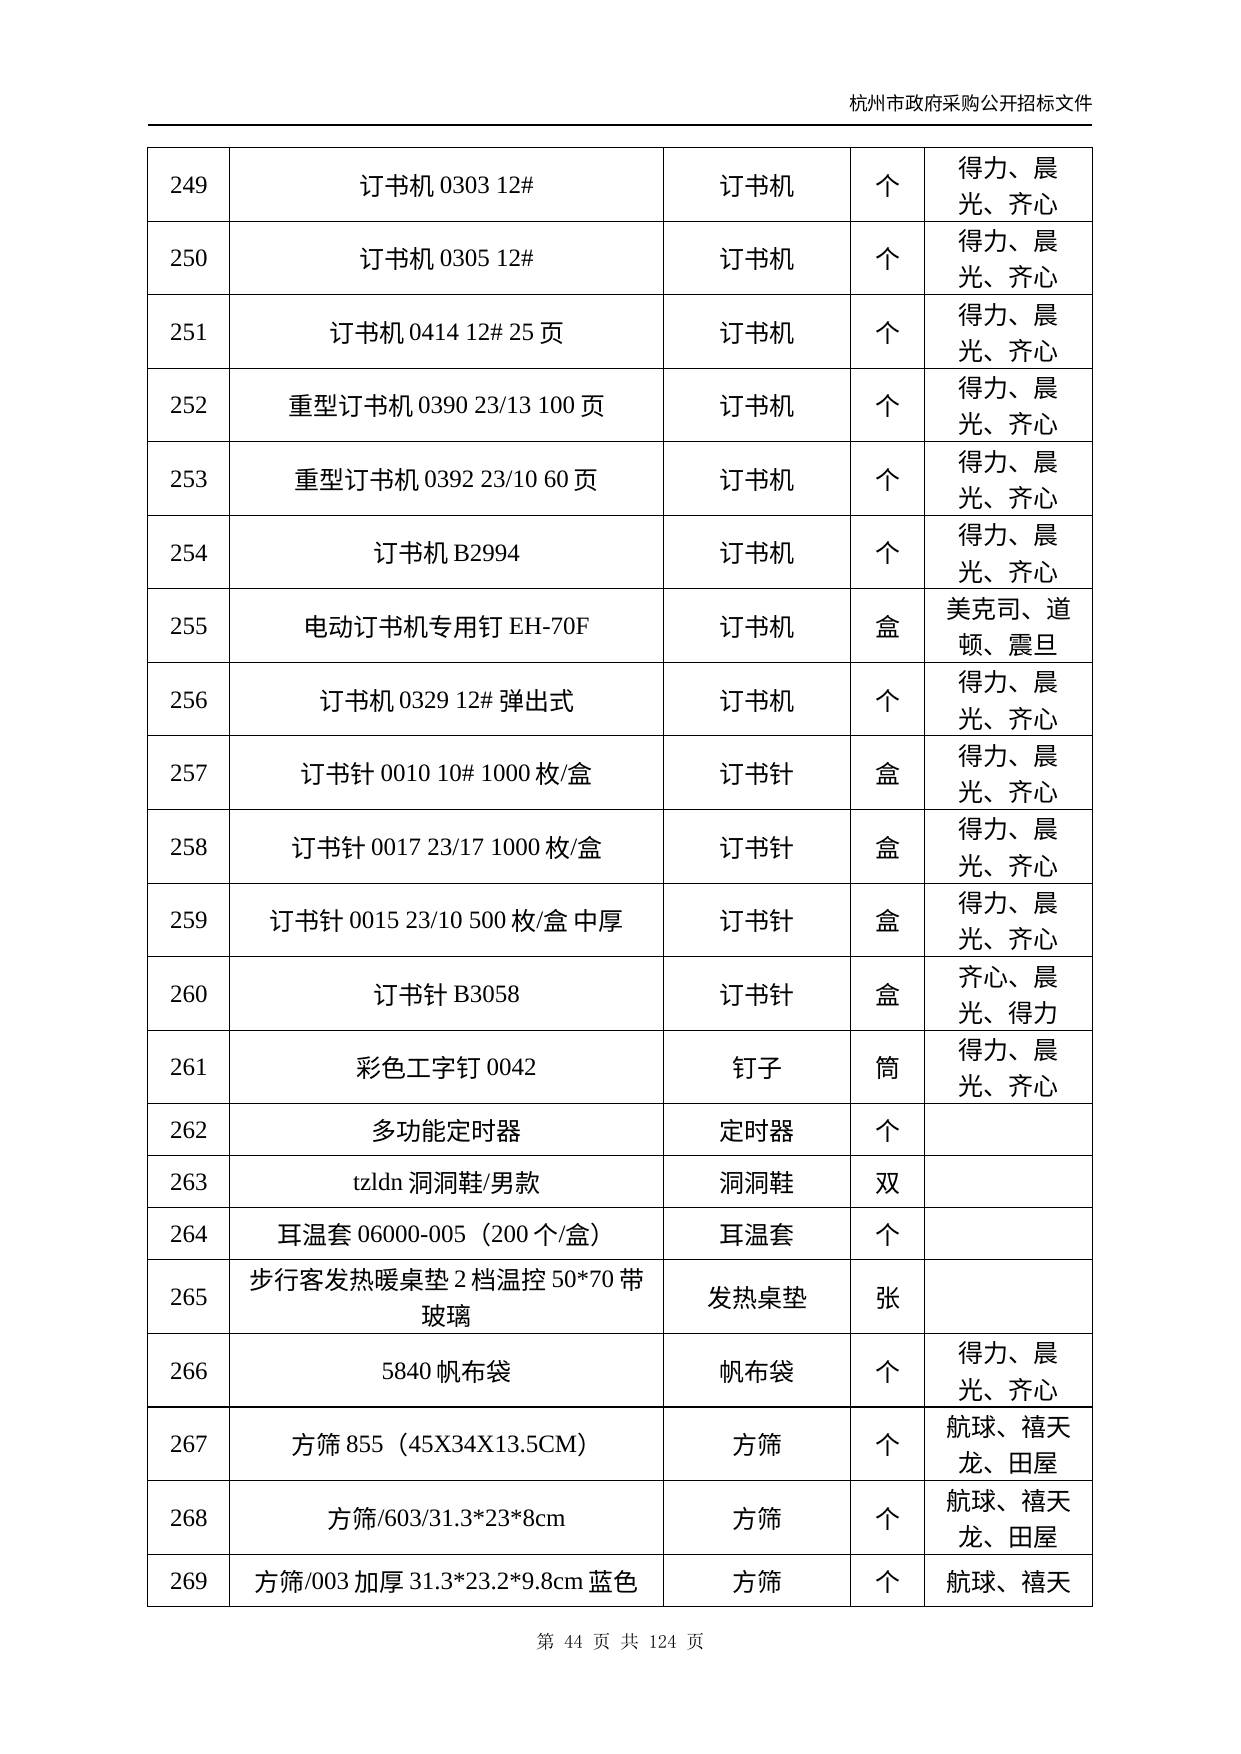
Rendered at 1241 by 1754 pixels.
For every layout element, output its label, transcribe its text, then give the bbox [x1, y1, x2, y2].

table_cell 259 [148, 884, 229, 956]
table_cell 得力、晨光、齐心 [925, 295, 1092, 368]
table_cell 盒 [851, 589, 924, 662]
table_cell 步行客发热暖桌垫2档温控50*70带玻璃 [230, 1260, 663, 1333]
table_cell 个 [851, 442, 924, 515]
table_cell 257 [148, 736, 229, 809]
table_cell 254 [148, 516, 229, 588]
table_cell 方筛 [664, 1555, 850, 1606]
table_cell 252 [148, 369, 229, 441]
table_cell 265 [148, 1260, 229, 1333]
table_cell 订书机0329 12# 弹出式 [230, 663, 663, 735]
table_cell 得力、晨光、齐心 [925, 884, 1092, 956]
table_cell 5840帆布袋 [230, 1334, 663, 1406]
table_cell 方筛 [664, 1481, 850, 1553]
table_cell 253 [148, 442, 229, 515]
table_cell 帆布袋 [664, 1334, 850, 1406]
table_cell 订书机0303 12# [230, 148, 663, 221]
table_cell 269 [148, 1555, 229, 1606]
table_cell 多功能定时器 [230, 1104, 663, 1155]
table_cell 盒 [851, 810, 924, 882]
table_cell 得力、晨光、齐心 [925, 148, 1092, 221]
table_cell 订书针0010 10# 1000枚/盒 [230, 736, 663, 809]
table_cell 洞洞鞋 [664, 1156, 850, 1207]
table_cell 彩色工字钉0042 [230, 1031, 663, 1103]
table_cell 耳温套06000-005（200个/盒） [230, 1208, 663, 1259]
table_cell 249 [148, 148, 229, 221]
table_cell 订书机 [664, 589, 850, 662]
table_cell 订书针 [664, 810, 850, 882]
table_cell 订书机0305 12# [230, 222, 663, 294]
table_cell 得力、晨光、齐心 [925, 442, 1092, 515]
table_cell 筒 [851, 1031, 924, 1103]
table_cell 订书机 [664, 369, 850, 441]
table_cell 订书机0414 12# 25页 [230, 295, 663, 368]
table_cell 订书机 [664, 148, 850, 221]
table_cell 订书机 [664, 663, 850, 735]
table_cell 航球、禧天龙、田屋 [925, 1481, 1092, 1553]
table_cell 订书机 [664, 516, 850, 588]
table_cell 得力、晨光、齐心 [925, 1334, 1092, 1406]
table_cell 订书针B3058 [230, 957, 663, 1029]
table_cell [925, 1104, 1092, 1155]
table_cell 订书机B2994 [230, 516, 663, 588]
table_cell 得力、晨光、齐心 [925, 736, 1092, 809]
table_cell 个 [851, 222, 924, 294]
table_cell 齐心、晨光、得力 [925, 957, 1092, 1029]
table_cell 盒 [851, 957, 924, 1029]
table_cell 钉子 [664, 1031, 850, 1103]
table_cell 重型订书机0392 23/10 60页 [230, 442, 663, 515]
table_cell 258 [148, 810, 229, 882]
table_cell 264 [148, 1208, 229, 1259]
table_cell 电动订书机专用钉EH-70F [230, 589, 663, 662]
table_cell 美克司、道顿、震旦 [925, 589, 1092, 662]
table_cell 得力、晨光、齐心 [925, 516, 1092, 588]
table_cell 263 [148, 1156, 229, 1207]
table_cell 订书针0017 23/17 1000枚/盒 [230, 810, 663, 882]
table_cell 266 [148, 1334, 229, 1406]
table_cell 268 [148, 1481, 229, 1553]
table_cell 张 [851, 1260, 924, 1333]
table_cell 262 [148, 1104, 229, 1155]
table_cell 订书针0015 23/10 500枚/盒 中厚 [230, 884, 663, 956]
table_cell tzldn洞洞鞋/男款 [230, 1156, 663, 1207]
table_cell 重型订书机0390 23/13 100页 [230, 369, 663, 441]
table_cell [925, 1260, 1092, 1333]
table_cell 个 [851, 516, 924, 588]
table_cell 得力、晨光、齐心 [925, 222, 1092, 294]
table_cell 267 [148, 1408, 229, 1480]
table_cell 得力、晨光、齐心 [925, 369, 1092, 441]
table_cell [925, 1156, 1092, 1207]
table_cell 耳温套 [664, 1208, 850, 1259]
table_cell 255 [148, 589, 229, 662]
table_cell 260 [148, 957, 229, 1029]
table_cell 订书机 [664, 295, 850, 368]
table_cell 订书针 [664, 736, 850, 809]
table_cell 个 [851, 663, 924, 735]
table_cell 航球、禧天龙、田屋 [925, 1555, 1092, 1606]
table_cell 261 [148, 1031, 229, 1103]
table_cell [230, 1555, 663, 1606]
table_cell 定时器 [664, 1104, 850, 1155]
table_cell 订书机 [664, 442, 850, 515]
table_cell 订书机 [664, 222, 850, 294]
table_cell 256 [148, 663, 229, 735]
table_cell [925, 1208, 1092, 1259]
table_cell 得力、晨光、齐心 [925, 663, 1092, 735]
table_cell 盒 [851, 736, 924, 809]
table_cell 个 [851, 1481, 924, 1553]
table_cell 盒 [851, 884, 924, 956]
table_cell 个 [851, 1208, 924, 1259]
table_cell 个 [851, 1104, 924, 1155]
table_cell 251 [148, 295, 229, 368]
table_cell 发热桌垫 [664, 1260, 850, 1333]
table_cell 250 [148, 222, 229, 294]
table_cell 个 [851, 369, 924, 441]
table_cell 个 [851, 148, 924, 221]
table_cell 得力、晨光、齐心 [925, 810, 1092, 882]
table_cell 个 [851, 1408, 924, 1480]
table_cell 双 [851, 1156, 924, 1207]
table_cell 得力、晨光、齐心 [925, 1031, 1092, 1103]
table_cell 个 [851, 1334, 924, 1406]
table_cell 方筛 [664, 1408, 850, 1480]
table_cell 订书针 [664, 957, 850, 1029]
table_cell 方筛/603/31.3*23*8cm [230, 1481, 663, 1553]
table_cell 个 [851, 1555, 924, 1606]
table_cell 个 [851, 295, 924, 368]
table_cell 航球、禧天龙、田屋 [925, 1408, 1092, 1480]
table_cell 方筛855（45X34X13.5CM） [230, 1408, 663, 1480]
table_cell 订书针 [664, 884, 850, 956]
